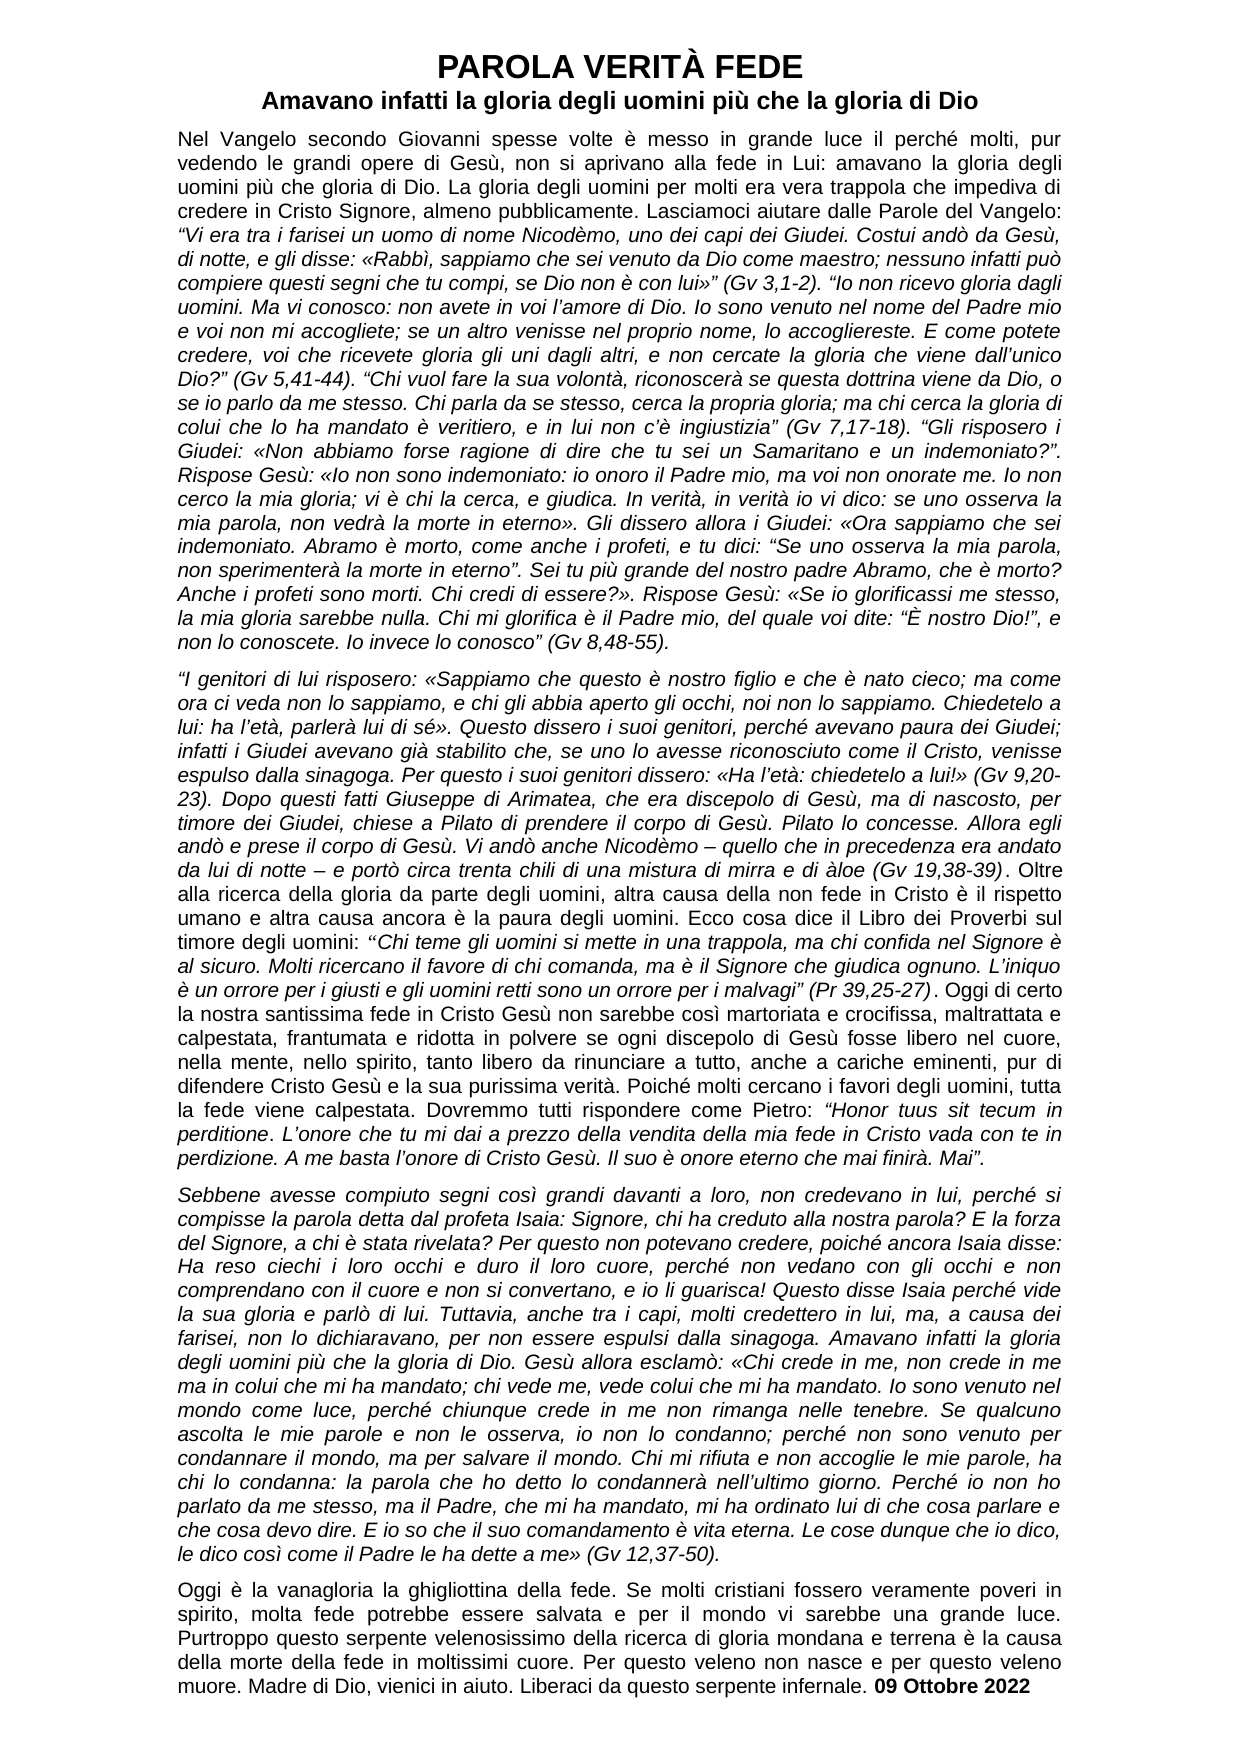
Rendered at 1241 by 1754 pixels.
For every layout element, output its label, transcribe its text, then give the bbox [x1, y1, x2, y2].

text Oggi è la vanagloria la ghigliottina della fede. Se molti cristiani fossero veramente poveri in spirito, molta fede potrebbe essere salvata e per il mondo vi sarebbe una grande luce. Purtroppo questo serpente velenosissimo della ricerca di gloria mondana e terrena è la causa della morte della fede in moltissimi cuore. Per questo veleno non nasce e per questo veleno muore. Madre di Dio, vienici in aiuto. Liberaci da questo serpente infernale. 09 Ottobre 2022 [177, 1578, 1063, 1698]
text Nel Vangelo secondo Giovanni spesse volte è messo in grande luce il perché molti, pur vedendo le grandi opere di Gesù, non si aprivano alla fede in Lui: amavano la gloria degli uomini più che gloria di Dio. La gloria degli uomini per molti era vera trappola che impediva di credere in Cristo Signore, almeno pubblicamente. Lasciamoci aiutare dalle Parole del Vangelo: “Vi era tra i farisei un uomo di nome Nicodèmo, uno dei capi dei Giudei. Costui andò da Gesù, di notte, e gli disse: «Rabbì, sappiamo che sei venuto da Dio come maestro; nessuno infatti può compiere questi segni che tu compi, se Dio non è con lui»” (Gv 3,1-2). “Io non ricevo gloria dagli uomini. Ma vi conosco: non avete in voi l’amore di Dio. Io sono venuto nel nome del Padre mio e voi non mi accogliete; se un altro venisse nel proprio nome, lo accogliereste. E come potete credere, voi che ricevete gloria gli uni dagli altri, e non cercate la gloria che viene dall’unico Dio?” (Gv 5,41-44). “Chi vuol fare la sua volontà, riconoscerà se questa dottrina viene da Dio, o se io parlo da me stesso. Chi parla da se stesso, cerca la propria gloria; ma chi cerca la gloria di colui che lo ha mandato è veritiero, e in lui non c’è ingiustizia” (Gv 7,17-18). “Gli risposero i Giudei: «Non abbiamo forse ragione di dire che tu sei un Samaritano e un indemoniato?”. Rispose Gesù: «Io non sono indemoniato: io onoro il Padre mio, ma voi non onorate me. Io non cerco la mia gloria; vi è chi la cerca, e giudica. In verità, in verità io vi dico: se uno osserva la mia parola, non vedrà la morte in eterno». Gli dissero allora i Giudei: «Ora sappiamo che sei indemoniato. Abramo è morto, come anche i profeti, e tu dici: “Se uno osserva la mia parola, non sperimenterà la morte in eterno”. Sei tu più grande del nostro padre Abramo, che è morto? Anche i profeti sono morti. Chi credi di essere?». Rispose Gesù: «Se io glorificassi me stesso, la mia gloria sarebbe nulla. Chi mi glorifica è il Padre mio, del quale voi dite: “È nostro Dio!”, e non lo conoscete. Io invece lo conosco” (Gv 8,48-55). [177, 127, 1063, 654]
subtitle Amavano infatti la gloria degli uomini più che la gloria di Dio [177, 86, 1063, 114]
text Sebbene avesse compiuto segni così grandi davanti a loro, non credevano in lui, perché si compisse la parola detta dal profeta Isaia: Signore, chi ha creduto alla nostra parola? E la forza del Signore, a chi è stata rivelata? Per questo non potevano credere, poiché ancora Isaia disse: Ha reso ciechi i loro occhi e duro il loro cuore, perché non vedano con gli occhi e non comprendano con il cuore e non si convertano, e io li guarisca! Questo disse Isaia perché vide la sua gloria e parlò di lui. Tuttavia, anche tra i capi, molti credettero in lui, ma, a causa dei farisei, non lo dichiaravano, per non essere espulsi dalla sinagoga. Amavano infatti la gloria degli uomini più che la gloria di Dio. Gesù allora esclamò: «Chi crede in me, non crede in me ma in colui che mi ha mandato; chi vede me, vede colui che mi ha mandato. Io sono venuto nel mondo come luce, perché chiunque crede in me non rimanga nelle tenebre. Se qualcuno ascolta le mie parole e non le osserva, io non lo condanno; perché non sono venuto per condannare il mondo, ma per salvare il mondo. Chi mi rifiuta e non accoglie le mie parole, ha chi lo condanna: la parola che ho detto lo condannerà nell’ultimo giorno. Perché io non ho parlato da me stesso, ma il Padre, che mi ha mandato, mi ha ordinato lui di che cosa parlare e che cosa devo dire. E io so che il suo comandamento è vita eterna. Le cose dunque che io dico, le dico così come il Padre le ha dette a me» (Gv 12,37-50). [177, 1182, 1063, 1566]
text PAROLA VERITÀ FEDE [177, 47, 1063, 86]
text “I genitori di lui risposero: «Sappiamo che questo è nostro figlio e che è nato cieco; ma come ora ci veda non lo sappiamo, e chi gli abbia aperto gli occhi, noi non lo sappiamo. Chiedetelo a lui: ha l’età, parlerà lui di sé». Questo dissero i suoi genitori, perché avevano paura dei Giudei; infatti i Giudei avevano già stabilito che, se uno lo avesse riconosciuto come il Cristo, venisse espulso dalla sinagoga. Per questo i suoi genitori dissero: «Ha l’età: chiedetelo a lui!» (Gv 9,20-23). Dopo questi fatti Giuseppe di Arimatea, che era discepolo di Gesù, ma di nascosto, per timore dei Giudei, chiese a Pilato di prendere il corpo di Gesù. Pilato lo concesse. Allora egli andò e prese il corpo di Gesù. Vi andò anche Nicodèmo – quello che in precedenza era andato da lui di notte – e portò circa trenta chili di una mistura di mirra e di àloe (Gv 19,38-39). Oltre alla ricerca della gloria da parte degli uomini, altra causa della non fede in Cristo è il rispetto umano e altra causa ancora è la paura degli uomini. Ecco cosa dice il Libro dei Proverbi sul timore degli uomini: “Chi teme gli uomini si mette in una trappola, ma chi confida nel Signore è al sicuro. Molti ricercano il favore di chi comanda, ma è il Signore che giudica ognuno. L’iniquo è un orrore per i giusti e gli uomini retti sono un orrore per i malvagi” (Pr 39,25-27). Oggi di certo la nostra santissima fede in Cristo Gesù non sarebbe così martoriata e crocifissa, maltrattata e calpestata, frantumata e ridotta in polvere se ogni discepolo di Gesù fosse libero nel cuore, nella mente, nello spirito, tanto libero da rinunciare a tutto, anche a cariche eminenti, pur di difendere Cristo Gesù e la sua purissima verità. Poiché molti cercano i favori degli uomini, tutta la fede viene calpestata. Dovremmo tutti rispondere come Pietro: “Honor tuus sit tecum in perditione. L’onore che tu mi dai a prezzo della vendita della mia fede in Cristo vada con te in perdizione. A me basta l’onore di Cristo Gesù. Il suo è onore eterno che mai finirà. Mai”. [177, 667, 1063, 1170]
